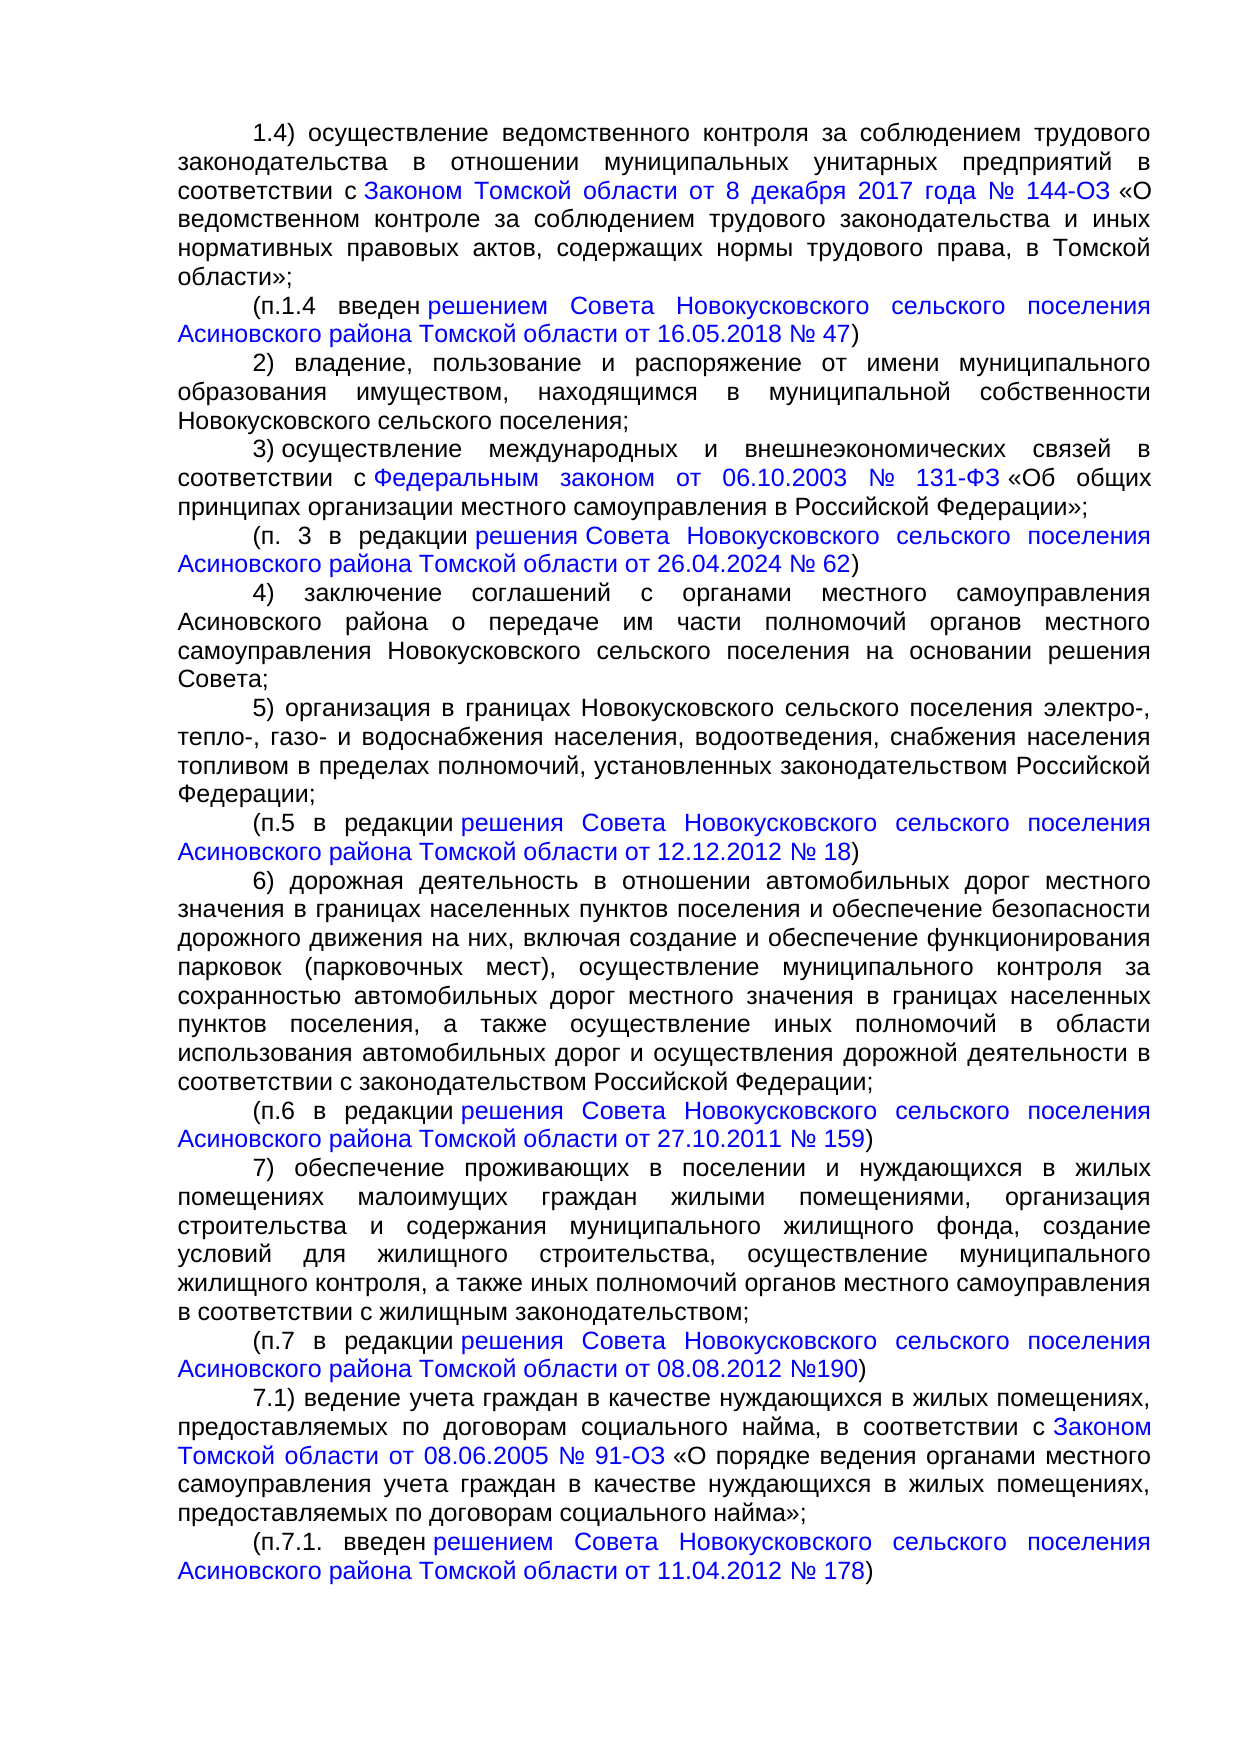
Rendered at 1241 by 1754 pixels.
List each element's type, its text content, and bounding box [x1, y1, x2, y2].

text (п.7 в редакции решения Совета Новокусковского сельского поселения Асиновского района Томской области от 08.08.2012 №190) [177, 1326, 1152, 1383]
text 5) организация в границах Новокусковского сельского поселения электро-, тепло-, газо- и водоснабжения населения, водоотведения, снабжения населения топливом в пределах полномочий, установленных законодательством Российской Федерации; [177, 693, 1152, 808]
text (п.1.4 введен решением Совета Новокусковского сельского поселения Асиновского района Томской области от 16.05.2018 № 47) [177, 291, 1152, 348]
text 6) дорожная деятельность в отношении автомобильных дорог местного значения в границах населенных пунктов поселения и обеспечение безопасности дорожного движения на них, включая создание и обеспечение функционирования парковок (парковочных мест), осуществление муниципального контроля за сохранностью автомобильных дорог местного значения в границах населенных пунктов поселения, а также осуществление иных полномочий в области использования автомобильных дорог и осуществления дорожной деятельности в соответствии с законодательством Российской Федерации; [177, 866, 1152, 1096]
text 7) обеспечение проживающих в поселении и нуждающихся в жилых помещениях малоимущих граждан жилыми помещениями, организация строительства и содержания муниципального жилищного фонда, создание условий для жилищного строительства, осуществление муниципального жилищного контроля, а также иных полномочий органов местного самоуправления в соответствии с жилищным законодательством; [177, 1153, 1152, 1326]
text 3) осуществление международных и внешнеэкономических связей в соответствии с Федеральным законом от 06.10.2003 № 131-ФЗ «Об общих принципах организации местного самоуправления в Российской Федерации»; [177, 434, 1152, 521]
text (п.5 в редакции решения Совета Новокусковского сельского поселения Асиновского района Томской области от 12.12.2012 № 18) [177, 808, 1152, 866]
text (п. 3 в редакции решения Совета Новокусковского сельского поселения Асиновского района Томской области от 26.04.2024 № 62) [177, 521, 1152, 578]
text (п.7.1. введен решением Совета Новокусковского сельского поселения Асиновского района Томской области от 11.04.2012 № 178) [177, 1527, 1152, 1584]
text 7.1) ведение учета граждан в качестве нуждающихся в жилых помещениях, предоставляемых по договорам социального найма, в соответствии с Законом Томской области от 08.06.2005 № 91-ОЗ «О порядке ведения органами местного самоуправления учета граждан в качестве нуждающихся в жилых помещениях, предоставляемых по договорам социального найма»; [177, 1383, 1152, 1527]
text 2) владение, пользование и распоряжение от имени муниципального образования имуществом, находящимся в муниципальной собственности Новокусковского сельского поселения; [177, 348, 1152, 434]
text 4) заключение соглашений с органами местного самоуправления Асиновского района о передаче им части полномочий органов местного самоуправления Новокусковского сельского поселения на основании решения Совета; [177, 578, 1152, 693]
text (п.6 в редакции решения Совета Новокусковского сельского поселения Асиновского района Томской области от 27.10.2011 № 159) [177, 1096, 1152, 1153]
text 1.4) осуществление ведомственного контроля за соблюдением трудового законодательства в отношении муниципальных унитарных предприятий в соответствии с Законом Томской области от 8 декабря 2017 года № 144-ОЗ «О ведомственном контроле за соблюдением трудового законодательства и иных нормативных правовых актов, содержащих нормы трудового права, в Томской области»; [177, 118, 1152, 291]
